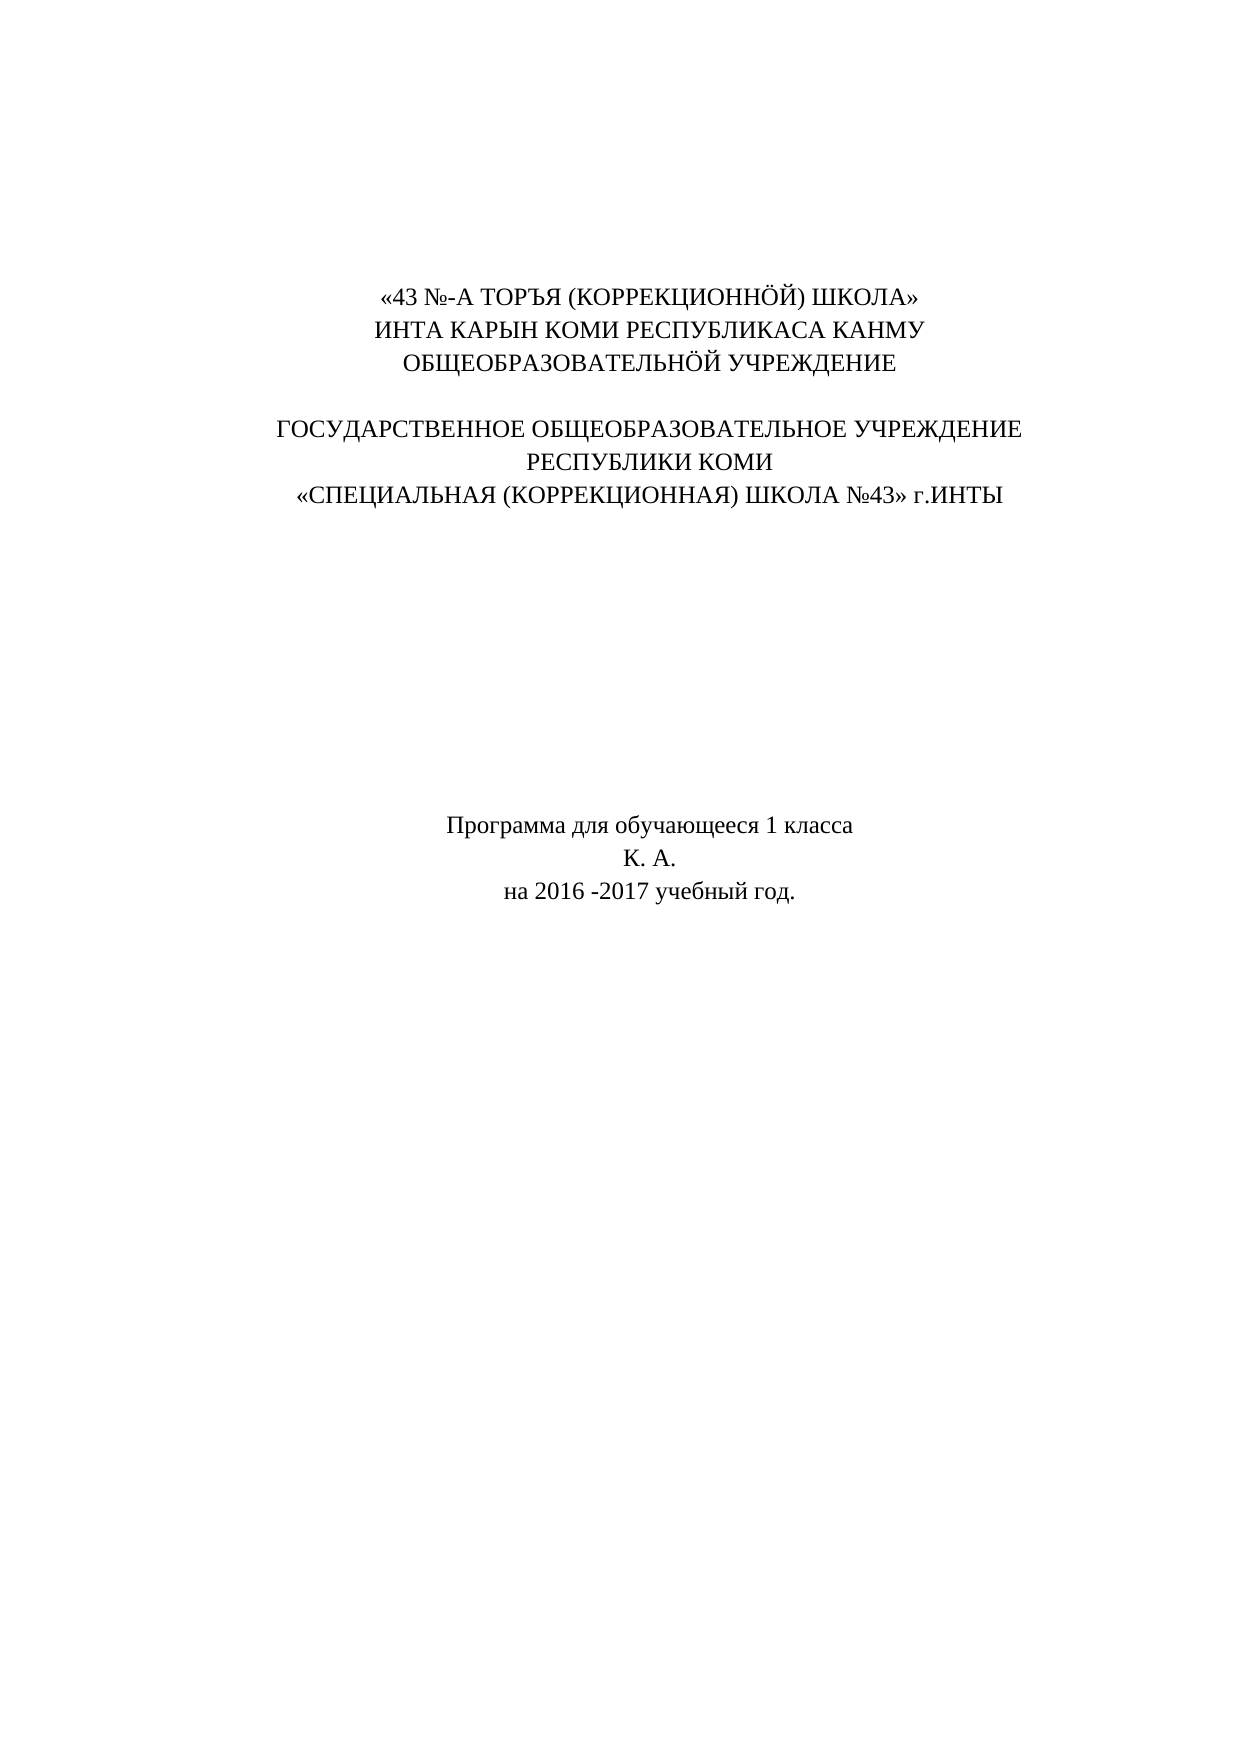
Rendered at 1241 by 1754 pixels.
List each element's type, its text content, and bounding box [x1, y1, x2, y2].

text «43 №-А ТОРЪЯ (КОРРЕКЦИОННÖЙ) ШКОЛА» [118, 282, 1181, 311]
text Программа для обучающееся 1 класса [118, 810, 1181, 839]
text ОБЩЕОБРАЗОВАТЕЛЬНÖЙ УЧРЕЖДЕНИЕ [118, 348, 1181, 377]
text К. А. [118, 843, 1181, 872]
text «СПЕЦИАЛЬНАЯ (КОРРЕКЦИОННАЯ) ШКОЛА №43» г.ИНТЫ [118, 480, 1181, 509]
text РЕСПУБЛИКИ КОМИ [118, 447, 1181, 476]
text ИНТА КАРЫН КОМИ РЕСПУБЛИКАСА КАНМУ [118, 315, 1181, 344]
text на 2016 -2017 учебный год. [118, 876, 1181, 905]
text ГОСУДАРСТВЕННОЕ ОБЩЕОБРАЗОВАТЕЛЬНОЕ УЧРЕЖДЕНИЕ [118, 414, 1181, 443]
